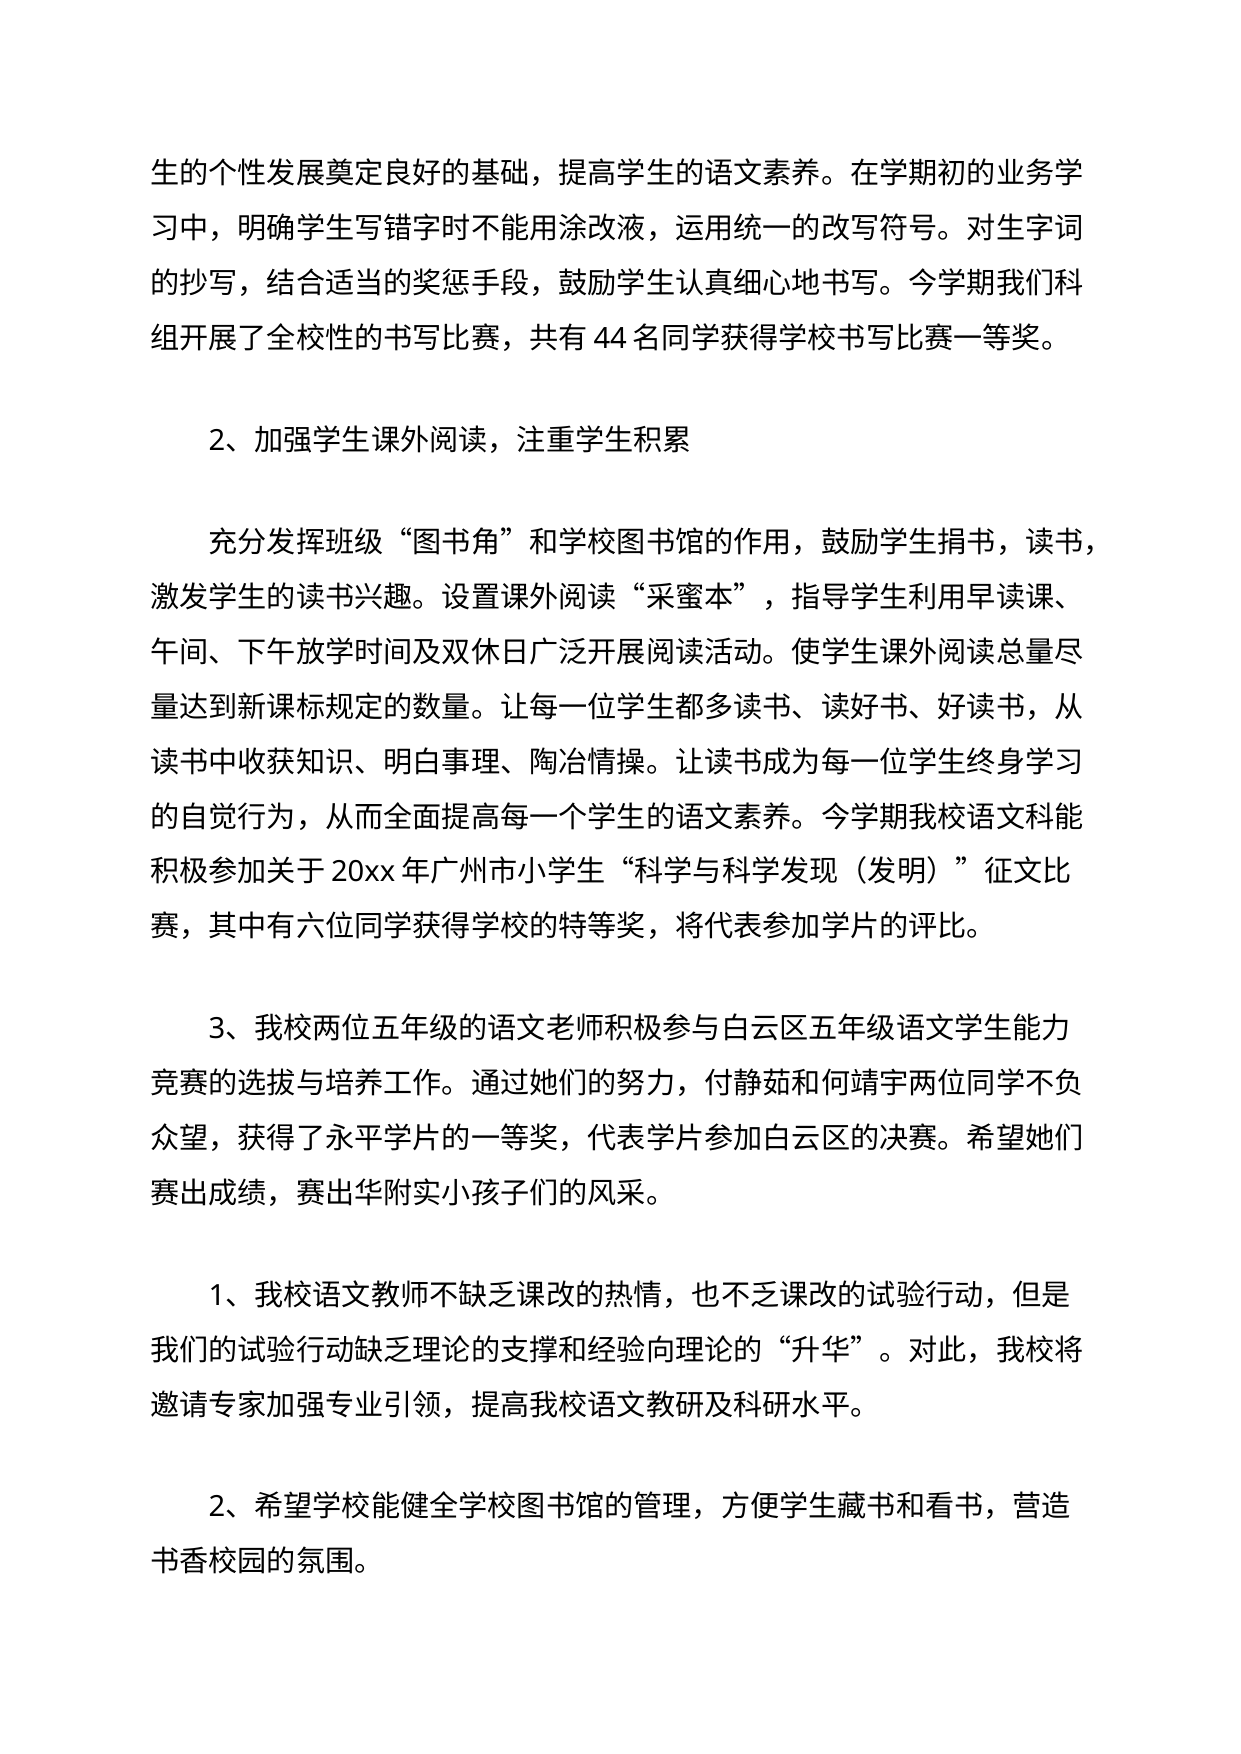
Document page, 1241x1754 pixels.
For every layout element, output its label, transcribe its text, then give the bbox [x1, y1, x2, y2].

text 2、加强学生课外阅读，注重学生积累 [150, 417, 1090, 459]
text 1、我校语文教师不缺乏课改的热情，也不乏课改的试验行动，但是我们的试验行动缺乏理论的支撑和经验向理论的“升华”。对此，我校将邀请专家加强专业引领，提高我校语文教研及科研水平。 [150, 1271, 1090, 1423]
text 2、希望学校能健全学校图书馆的管理，方便学生藏书和看书，营造书香校园的氛围。 [150, 1483, 1090, 1580]
text 充分发挥班级“图书角”和学校图书馆的作用，鼓励学生捐书，读书，激发学生的读书兴趣。设置课外阅读“采蜜本”，指导学生利用早读课、午间、下午放学时间及双休日广泛开展阅读活动。使学生课外阅读总量尽量达到新课标规定的数量。让每一位学生都多读书、读好书、好读书，从读书中收获知识、明白事理、陶冶情操。让读书成为每一位学生终身学习的自觉行为，从而全面提高每一个学生的语文素养。今学期我校语文科能积极参加关于20xx年广州市小学生“科学与科学发现（发明）”征文比赛，其中有六位同学获得学校的特等奖，将代表参加学片的评比。 [150, 519, 1090, 945]
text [150, 150, 1090, 357]
text 3、我校两位五年级的语文老师积极参与白云区五年级语文学生能力竞赛的选拔与培养工作。通过她们的努力，付静茹和何靖宇两位同学不负众望，获得了永平学片的一等奖，代表学片参加白云区的决赛。希望她们赛出成绩，赛出华附实小孩子们的风采。 [150, 1005, 1090, 1212]
